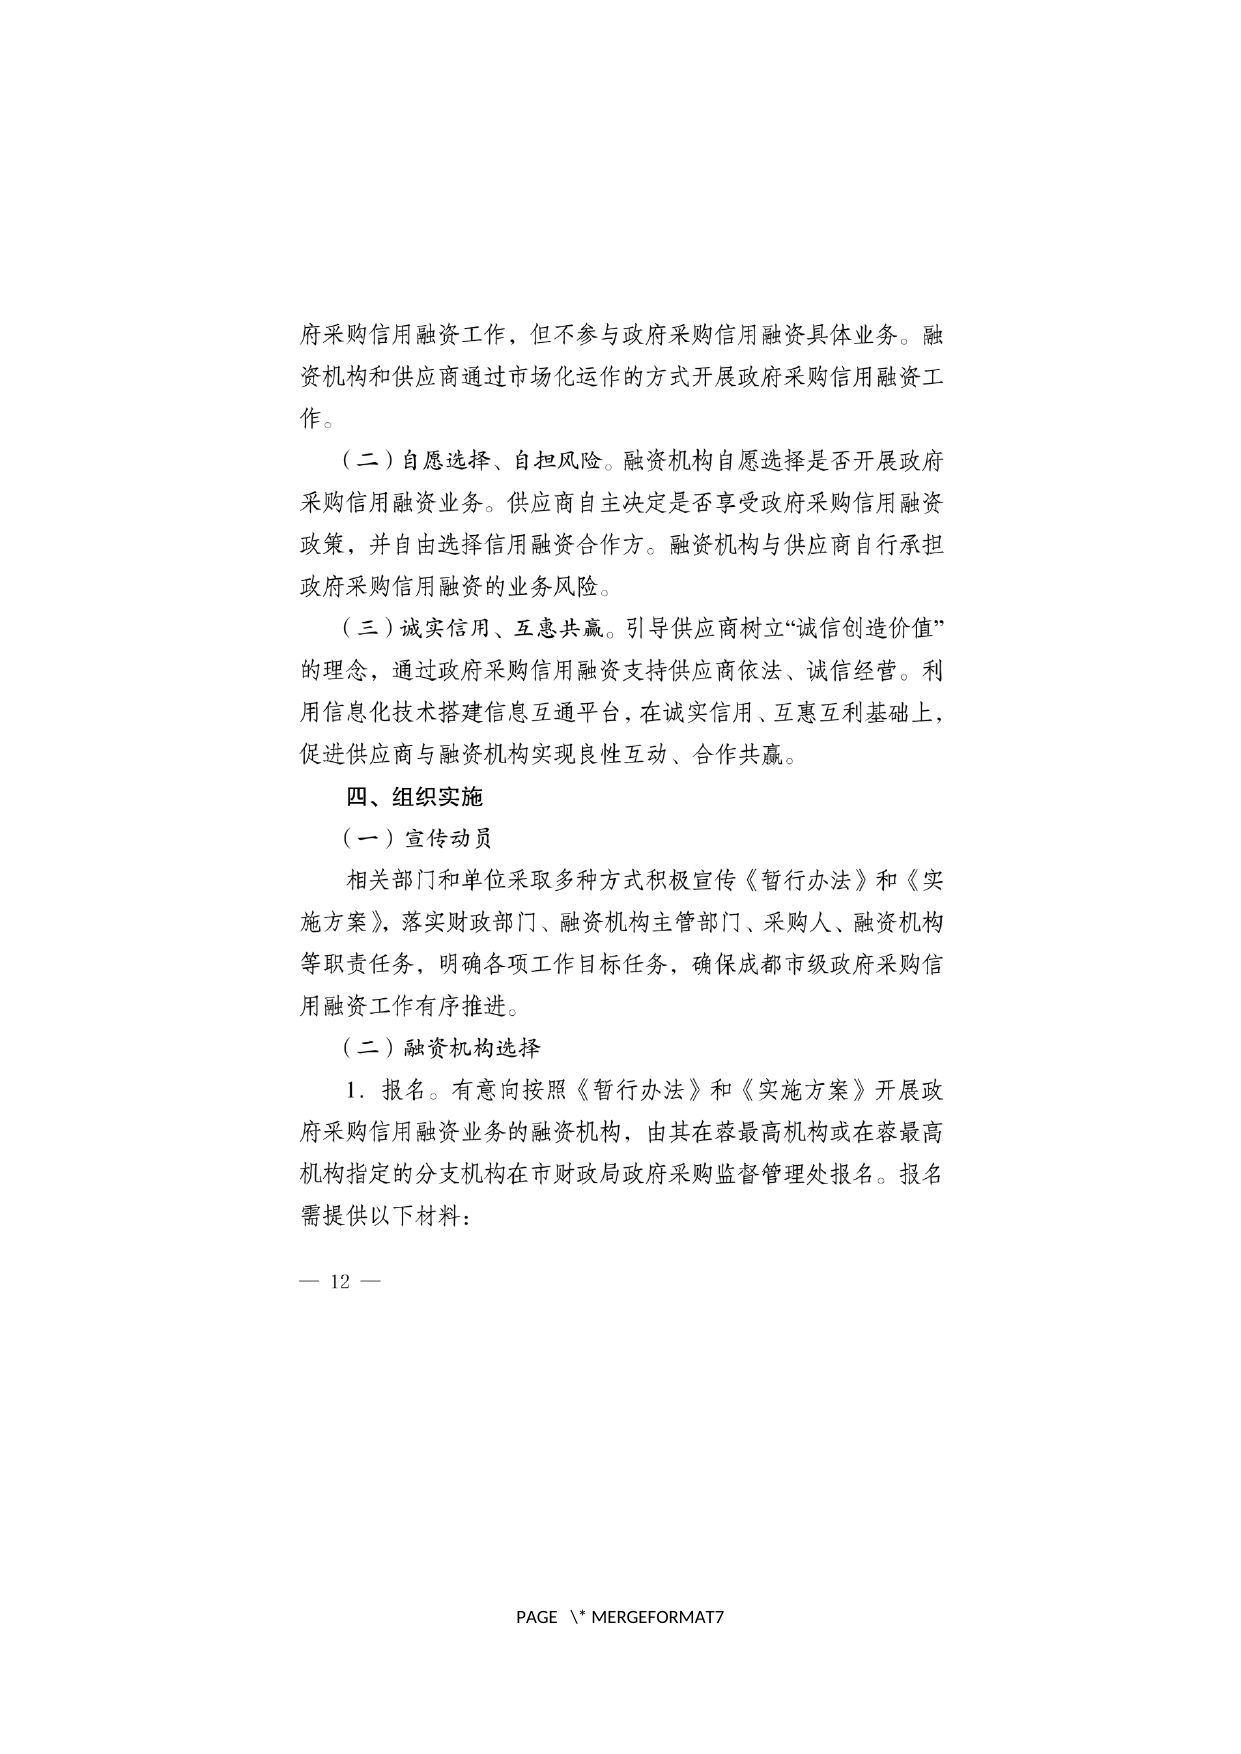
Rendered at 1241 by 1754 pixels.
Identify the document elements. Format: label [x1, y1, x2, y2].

picture [187, 162, 1054, 1386]
